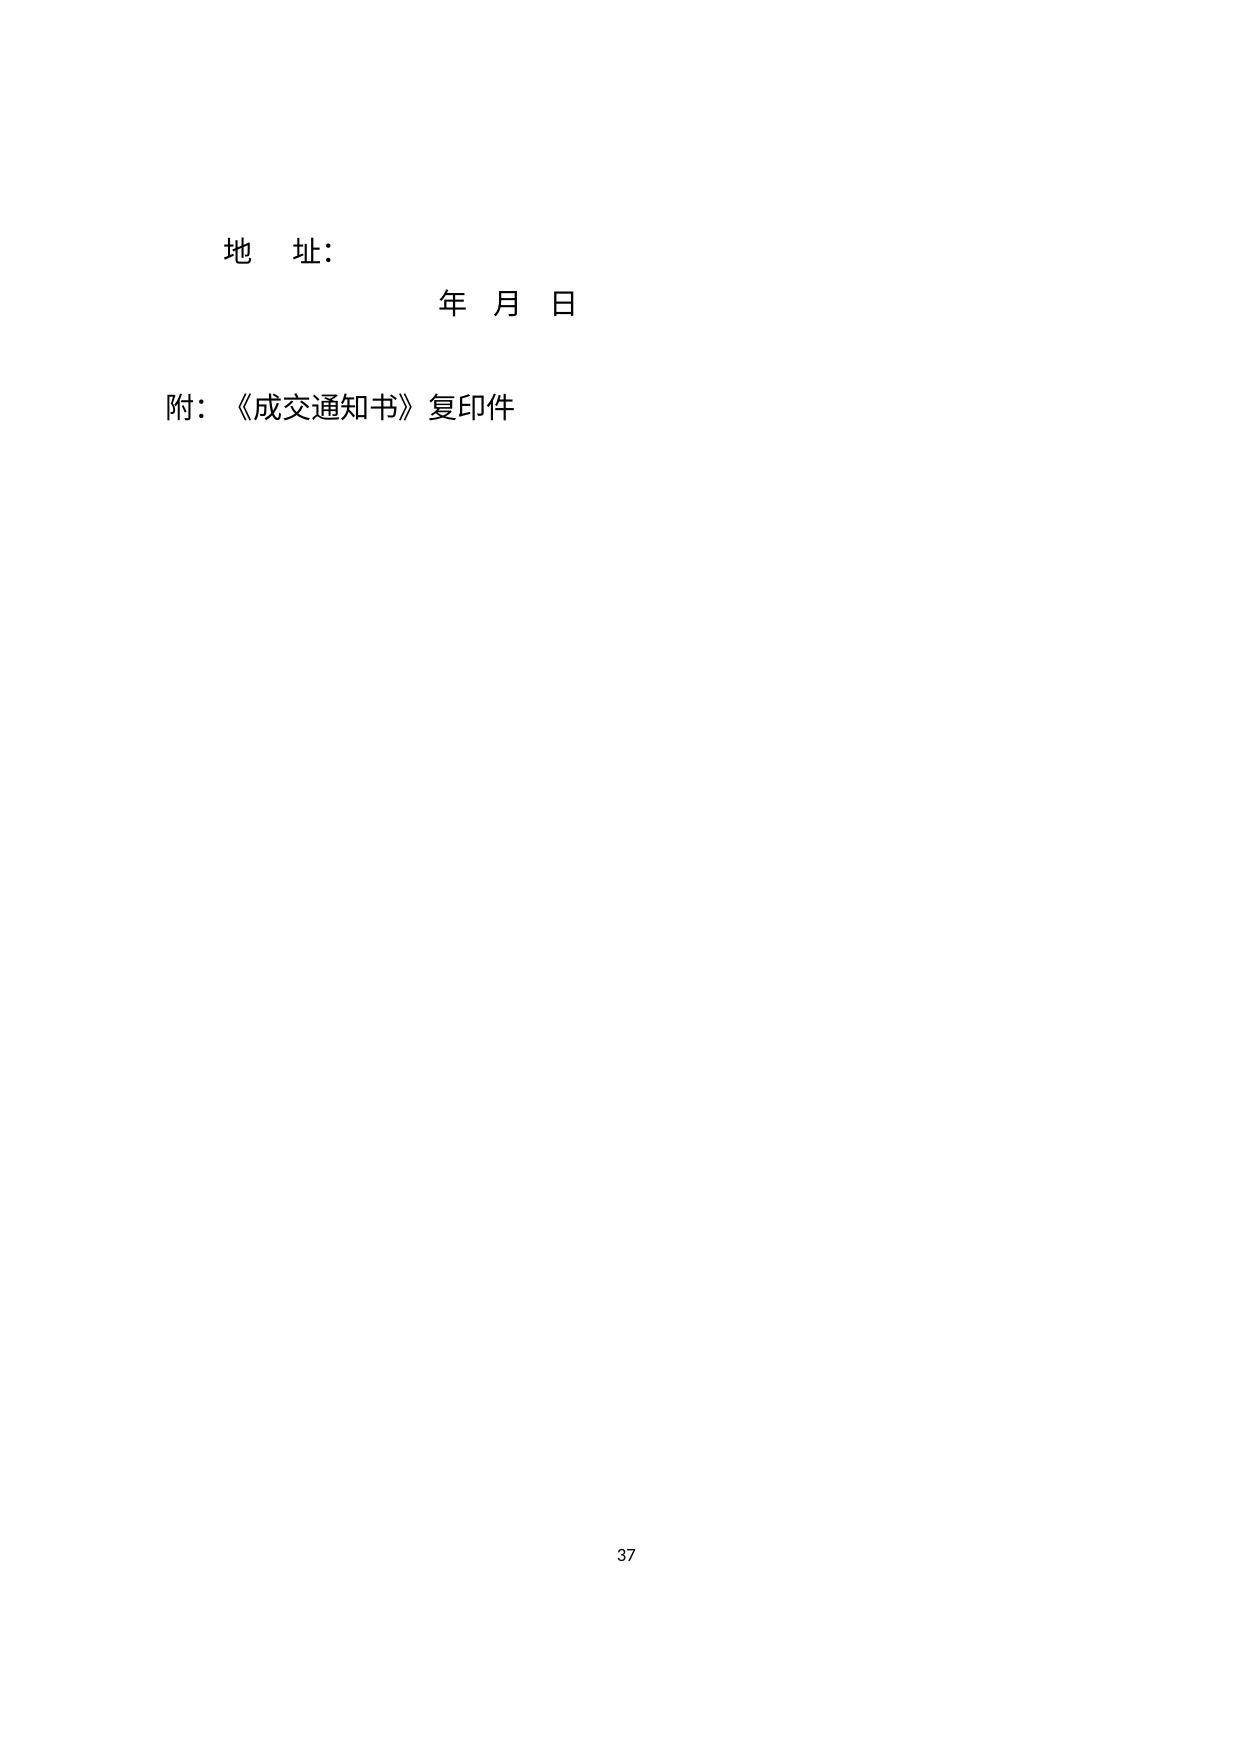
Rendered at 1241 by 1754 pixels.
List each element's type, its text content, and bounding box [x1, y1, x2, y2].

text 年 月 日 [165, 271, 1087, 323]
text 附：《成交通知书》复印件 [165, 375, 1087, 427]
text 地 址： [165, 218, 1087, 271]
